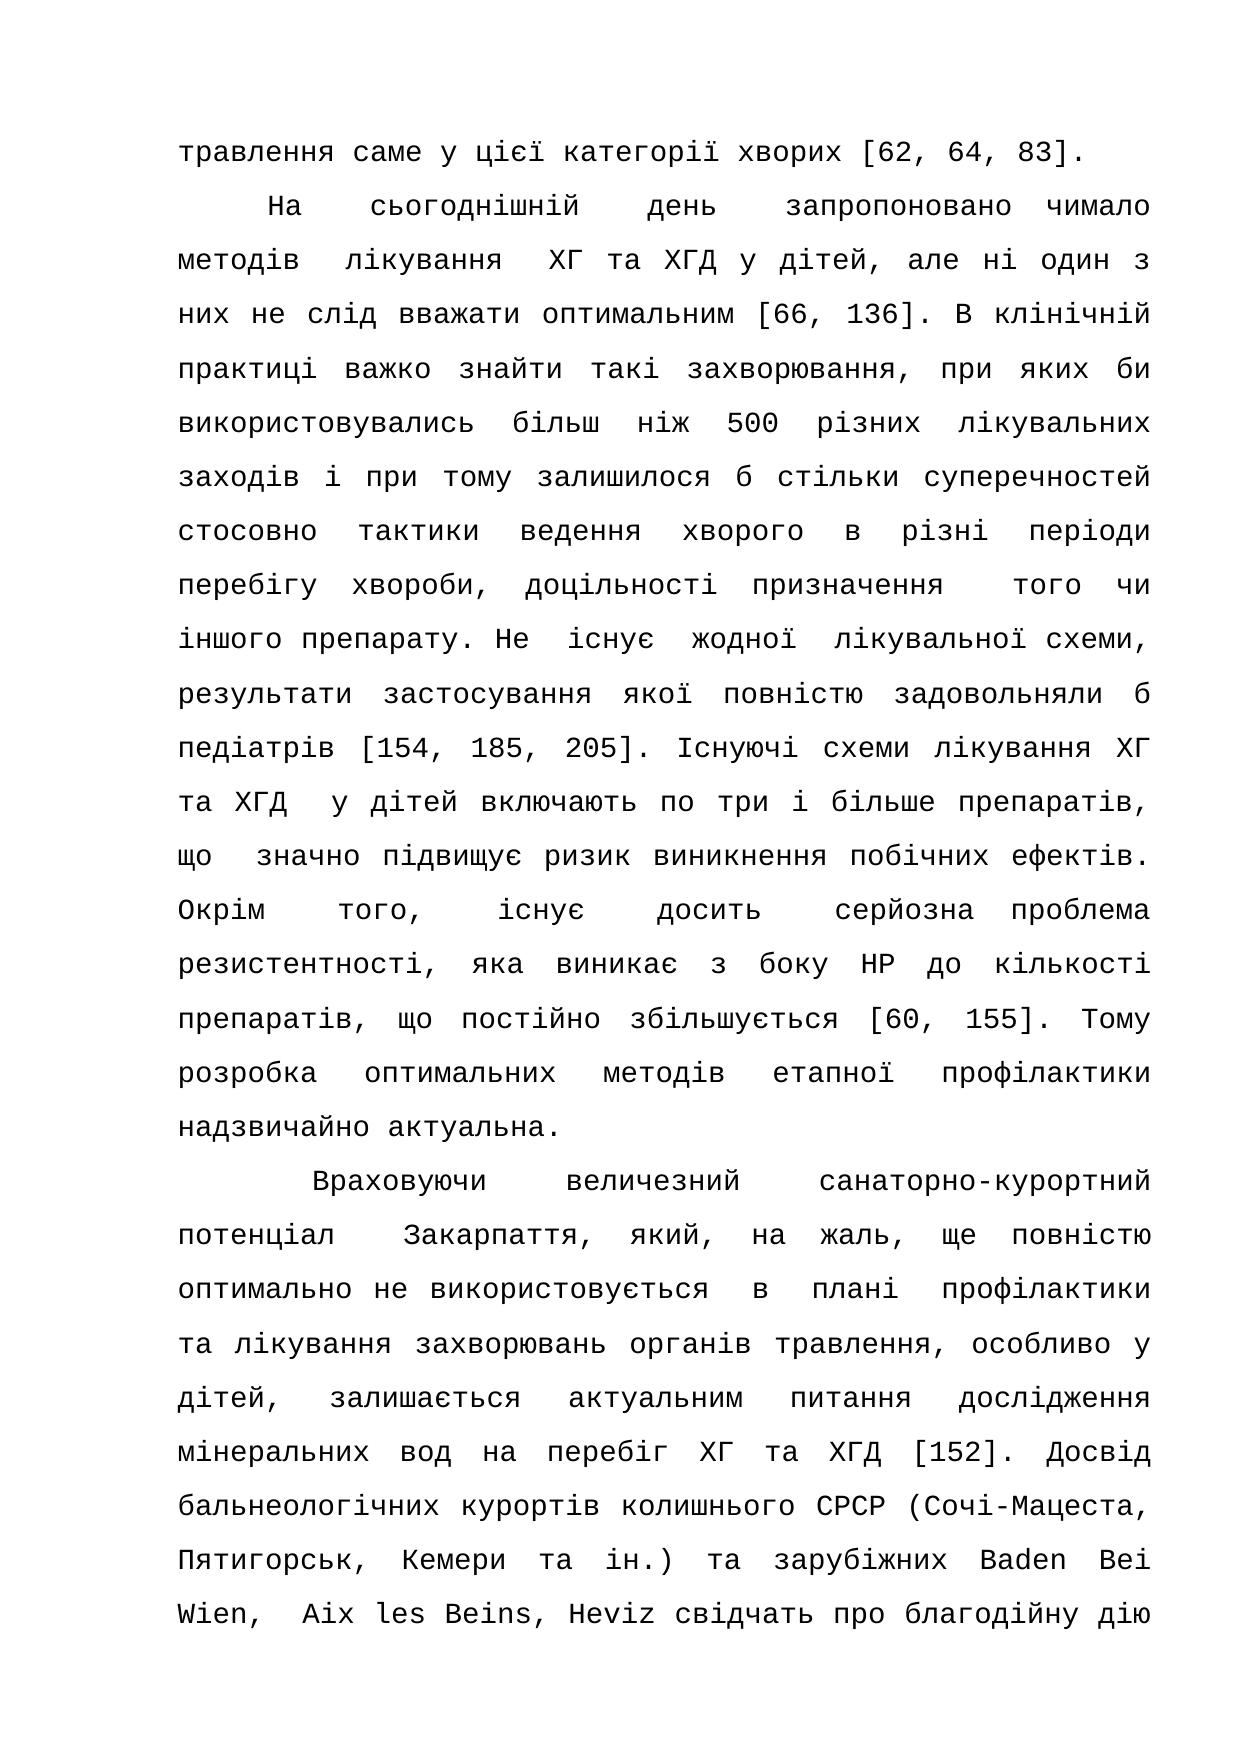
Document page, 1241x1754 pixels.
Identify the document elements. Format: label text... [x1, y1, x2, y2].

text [177, 118, 1151, 172]
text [177, 1147, 1151, 1635]
text На сьогоднішній день запропоновано чимало методів лікування ХГ та ХГД у дітей, але ні один з них не слід вважати оптимальним [66, 136]. В клінічній практиці важко знайти такі захворювання, при яких би використовувались більш ніж 500 різних лікувальних заходів і при тому залишилося б стільки суперечностей стосовно тактики ведення хворого в різні періоди перебігу хвороби, доцільності призначення того чи іншого препарату. Не існує жодної лікувальної схеми, результати застосування якої повністю задовольняли б педіатрів [154, 185, 205]. Існуючі схеми лікування ХГ та ХГД у дітей включають по три і більше препаратів, що значно підвищує ризик виникнення побічних ефектів. Окрім того, існує досить серйозна проблема резистентності, яка виникає з боку НР до кількості препаратів, що постійно збільшується [60, 155]. Тому розробка оптимальних методів етапної профілактики надзвичайно актуальна. [177, 172, 1151, 1147]
